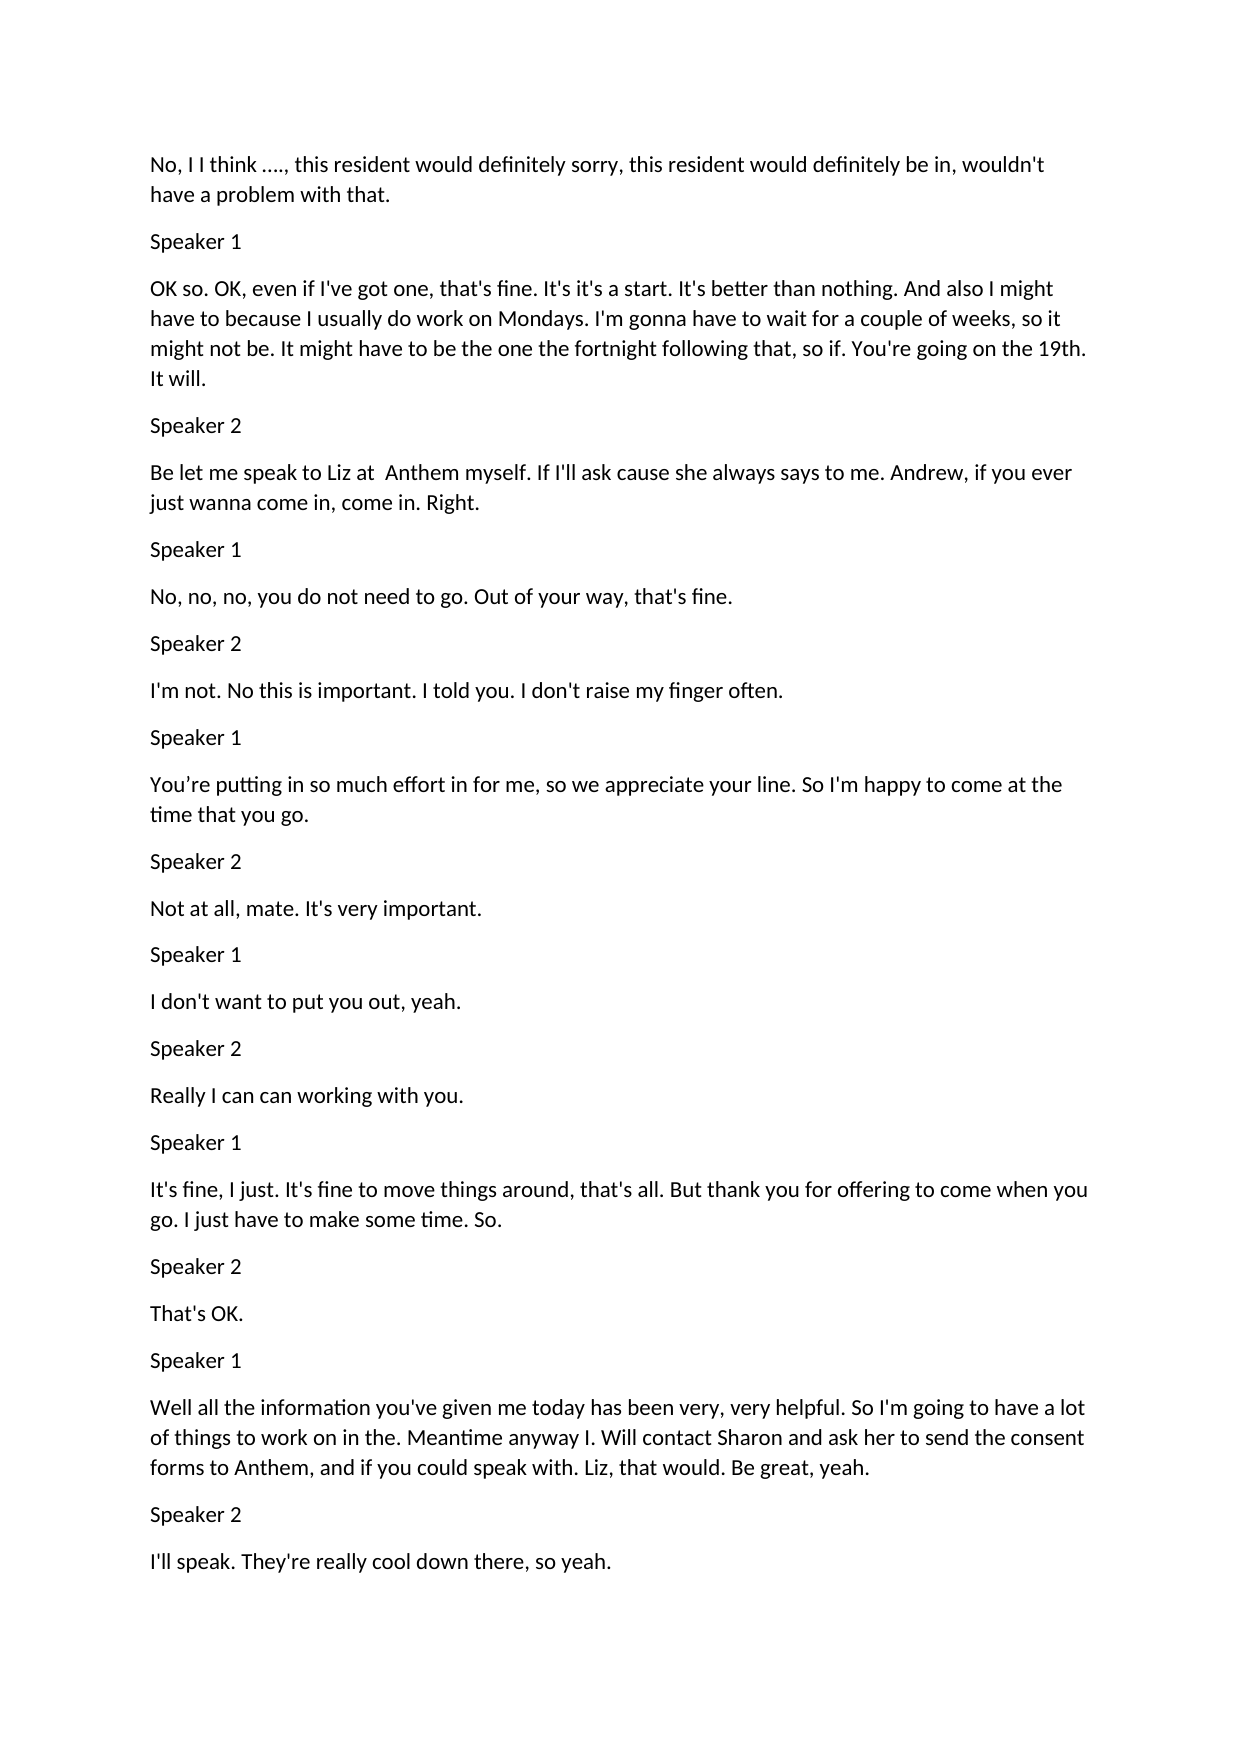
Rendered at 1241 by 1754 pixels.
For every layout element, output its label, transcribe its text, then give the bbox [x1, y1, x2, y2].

text Speaker 2 [150, 1500, 1090, 1528]
text I'll speak. They're really cool down there, so yeah. [150, 1547, 1090, 1575]
text Speaker 2 [150, 629, 1090, 657]
text Really I can can working with you. [150, 1081, 1090, 1109]
text Speaker 1 [150, 227, 1090, 255]
text It's fine, I just. It's fine to move things around, that's all. But thank you for offering to come when you go. I just have to make some time. So. [150, 1175, 1090, 1233]
text Well all the information you've given me today has been very, very helpful. So I'm going to have a lot of things to work on in the. Meantime anyway I. Will contact Sharon and ask her to send the consent forms to Anthem, and if you could speak with. Liz, that would. Be great, yeah. [150, 1393, 1090, 1481]
text Speaker 1 [150, 723, 1090, 751]
text I'm not. No this is important. I told you. I don't raise my finger often. [150, 676, 1090, 704]
text Speaker 2 [150, 1252, 1090, 1280]
text Speaker 2 [150, 1034, 1090, 1062]
text Be let me speak to Liz at Anthem myself. If I'll ask cause she always says to me. Andrew, if you ever just wanna come in, come in. Right. [150, 458, 1090, 517]
text Speaker 1 [150, 535, 1090, 563]
text Speaker 1 [150, 1128, 1090, 1156]
text OK so. OK, even if I've got one, that's fine. It's it's a start. It's better than nothing. And also I might have to because I usually do work on Mondays. I'm gonna have to wait for a couple of weeks, so it might not be. It might have to be the one the fortnight following that, so if. You're going on the 19th. It will. [150, 274, 1090, 393]
text That's OK. [150, 1299, 1090, 1327]
text You’re putting in so much effort in for me, so we appreciate your line. So I'm happy to come at the time that you go. [150, 770, 1090, 828]
text Not at all, mate. It's very important. [150, 894, 1090, 922]
text No, I I think …., this resident would definitely sorry, this resident would definitely be in, wouldn't have a problem with that. [150, 150, 1090, 208]
text Speaker 2 [150, 411, 1090, 439]
text Speaker 2 [150, 847, 1090, 875]
text No, no, no, you do not need to go. Out of your way, that's fine. [150, 582, 1090, 610]
text Speaker 1 [150, 1346, 1090, 1374]
text I don't want to put you out, yeah. [150, 987, 1090, 1016]
text Speaker 1 [150, 941, 1090, 969]
